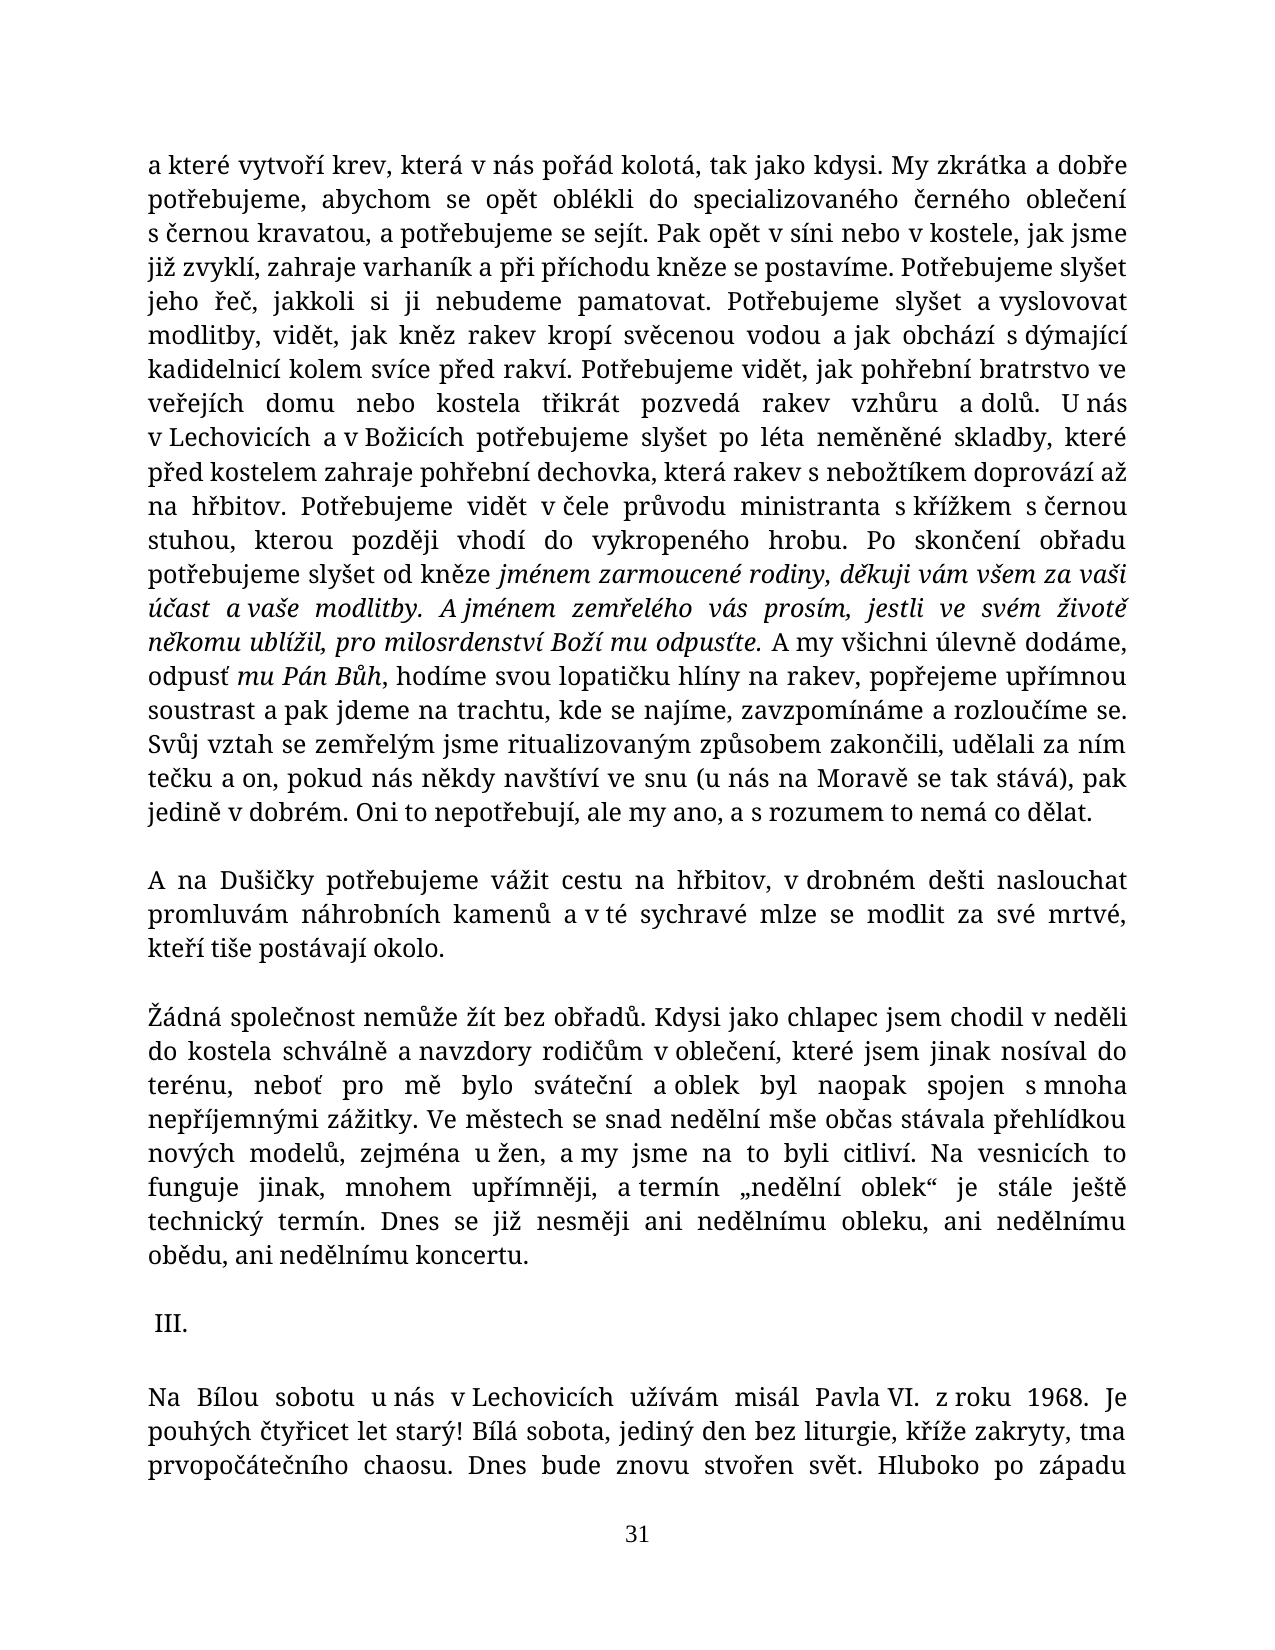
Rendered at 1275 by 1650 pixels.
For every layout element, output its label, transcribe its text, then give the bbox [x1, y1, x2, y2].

text A na Dušičky potřebujeme vážit cestu na hřbitov, v drobném dešti naslouchat promluvám náhrobních kamenů a v té sychravé mlze se modlit za své mrtvé, kteří tiše postávají okolo. [148, 863, 1127, 965]
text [148, 148, 1127, 829]
text III. [148, 1306, 1127, 1340]
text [148, 1379, 1127, 1482]
text Žádná společnost nemůže žít bez obřadů. Kdysi jako chlapec jsem chodil v neděli do kostela schválně a navzdory rodičům v oblečení, které jsem jinak nosíval do terénu, neboť pro mě bylo sváteční a oblek byl naopak spojen s mnoha nepříjemnými zážitky. Ve městech se snad nedělní mše občas stávala přehlídkou nových modelů, zejména u žen, a my jsme na to byli citliví. Na vesnicích to funguje jinak, mnohem upřímněji, a termín „nedělní oblek“ je stále ještě technický termín. Dnes se již nesměji ani nedělnímu obleku, ani nedělnímu obědu, ani nedělnímu koncertu. [148, 999, 1127, 1272]
